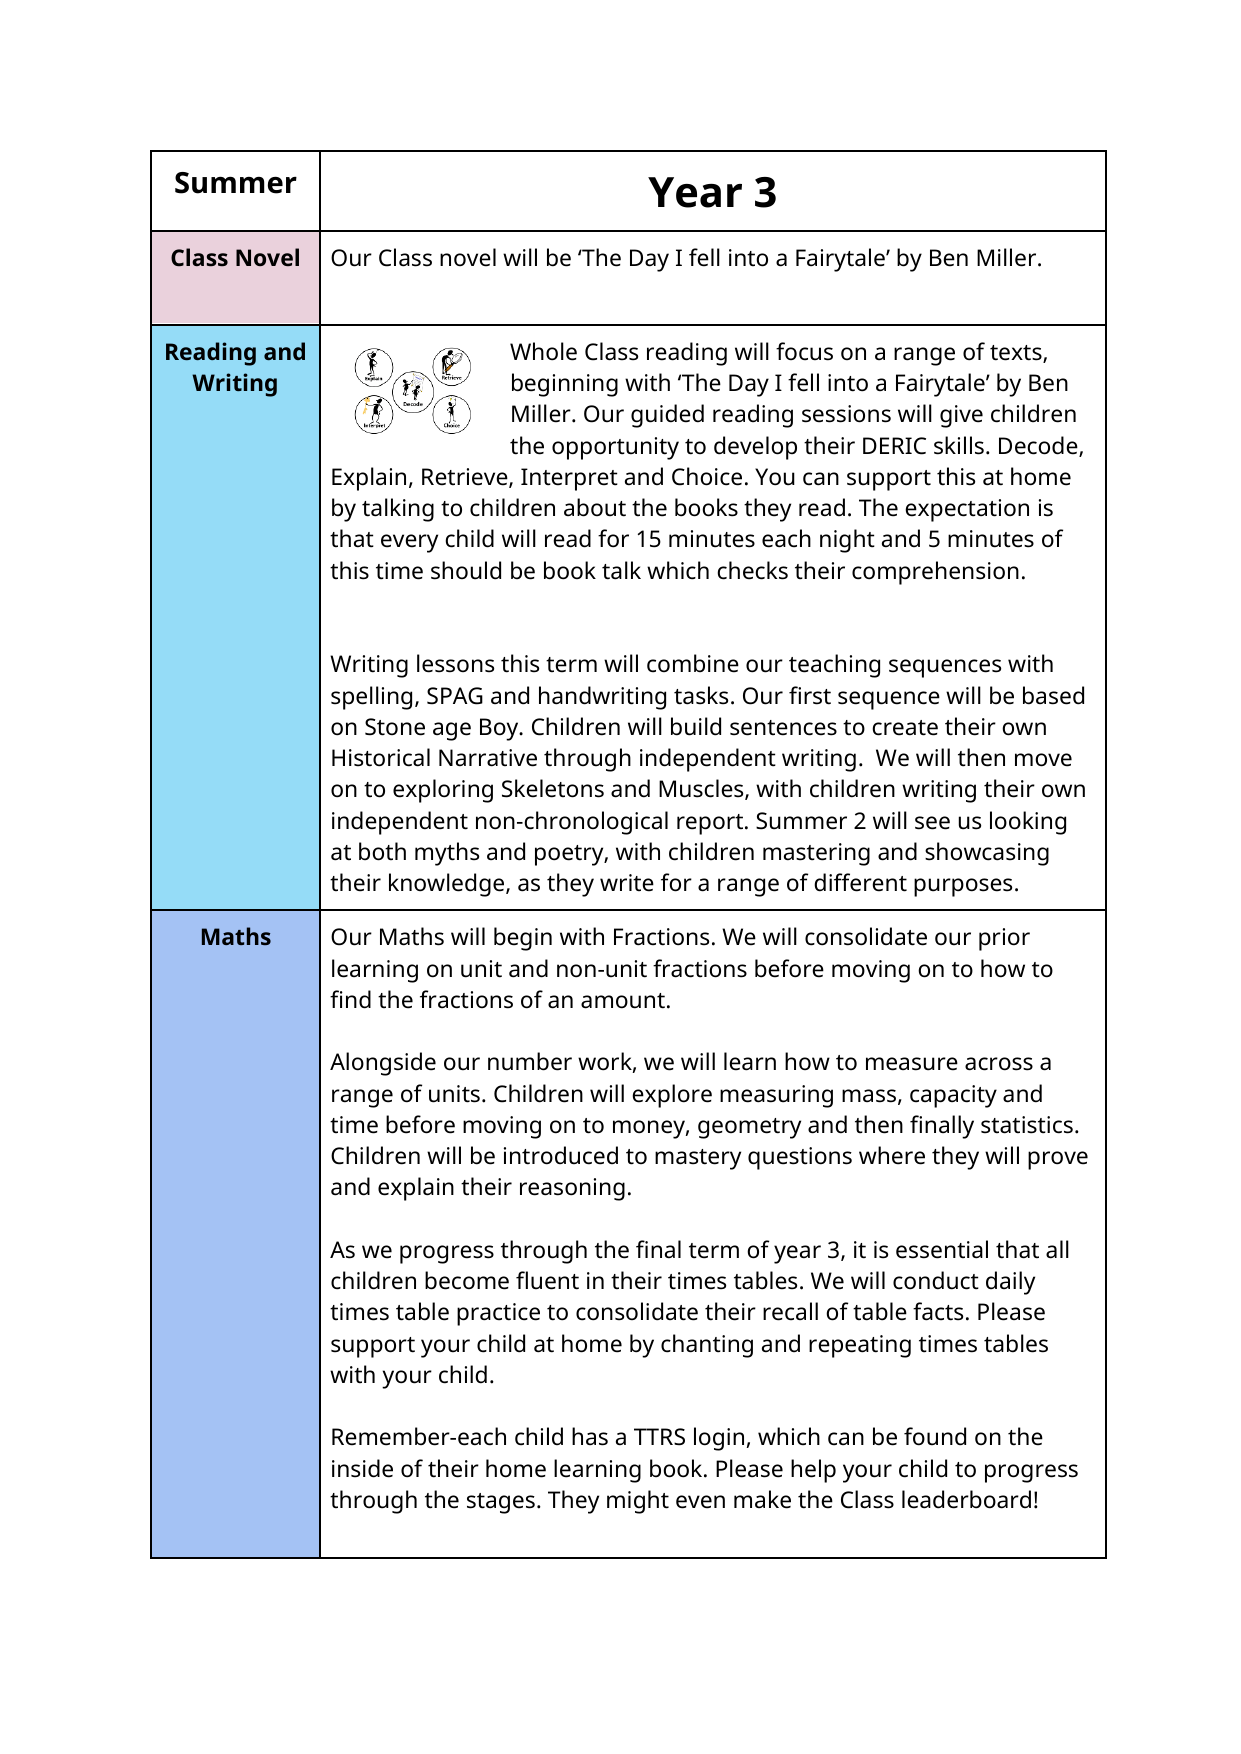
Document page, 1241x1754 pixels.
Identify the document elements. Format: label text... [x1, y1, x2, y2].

table_cell Our Maths will begin with Fractions. We will consolidate our prior learning on unit and non-unit fractions before moving on to how to find the fractions of an amount. Alongside our number work, we will learn how to measure across a range of units. Children will explore measuring mass, capacity and time before moving on to money, geometry and then finally statistics. Children will be introduced to mastery questions where they will prove and explain their reasoning. As we progress through the final term of year 3, it is essential that all children become fluent in their times tables. We will conduct daily times table practice to consolidate their recall of table facts. Please support your child at home by chanting and repeating times tables with your child. Remember-each child has a TTRS login, which can be found on the inside of their home learning book. Please help your child to progress through the stages. They might even make the Class leaderboard! [321, 911, 1105, 1557]
table_header Summer [152, 152, 319, 230]
table_cell Class Novel [152, 232, 319, 323]
table_cell Whole Class reading will focus on a range of texts, beginning with ‘The Day I fell into a Fairytale’ by Ben Miller. Our guided reading sessions will give children the opportunity to develop their DERIC skills. Decode, Explain, Retrieve, Interpret and Choice. You can support this at home by talking to children about the books they read. The expectation is that every child will read for 15 minutes each night and 5 minutes of this time should be book talk which checks their comprehension. Writing lessons this term will combine our teaching sequences with spelling, SPAG and handwriting tasks. Our first sequence will be based on Stone age Boy. Children will build sentences to create their own Historical Narrative through independent writing. We will then move on to exploring Skeletons and Muscles, with children writing their own independent non-chronological report. Summer 2 will see us looking at both myths and poetry, with children mastering and showcasing their knowledge, as they write for a range of different purposes. [321, 326, 1105, 909]
picture [343, 340, 491, 434]
table_cell Our Class novel will be ‘The Day I fell into a Fairytale’ by Ben Miller. [321, 232, 1105, 323]
table_cell Maths [152, 911, 319, 1557]
table_header Year 3 [321, 152, 1105, 230]
table_cell Reading and Writing [152, 326, 319, 909]
